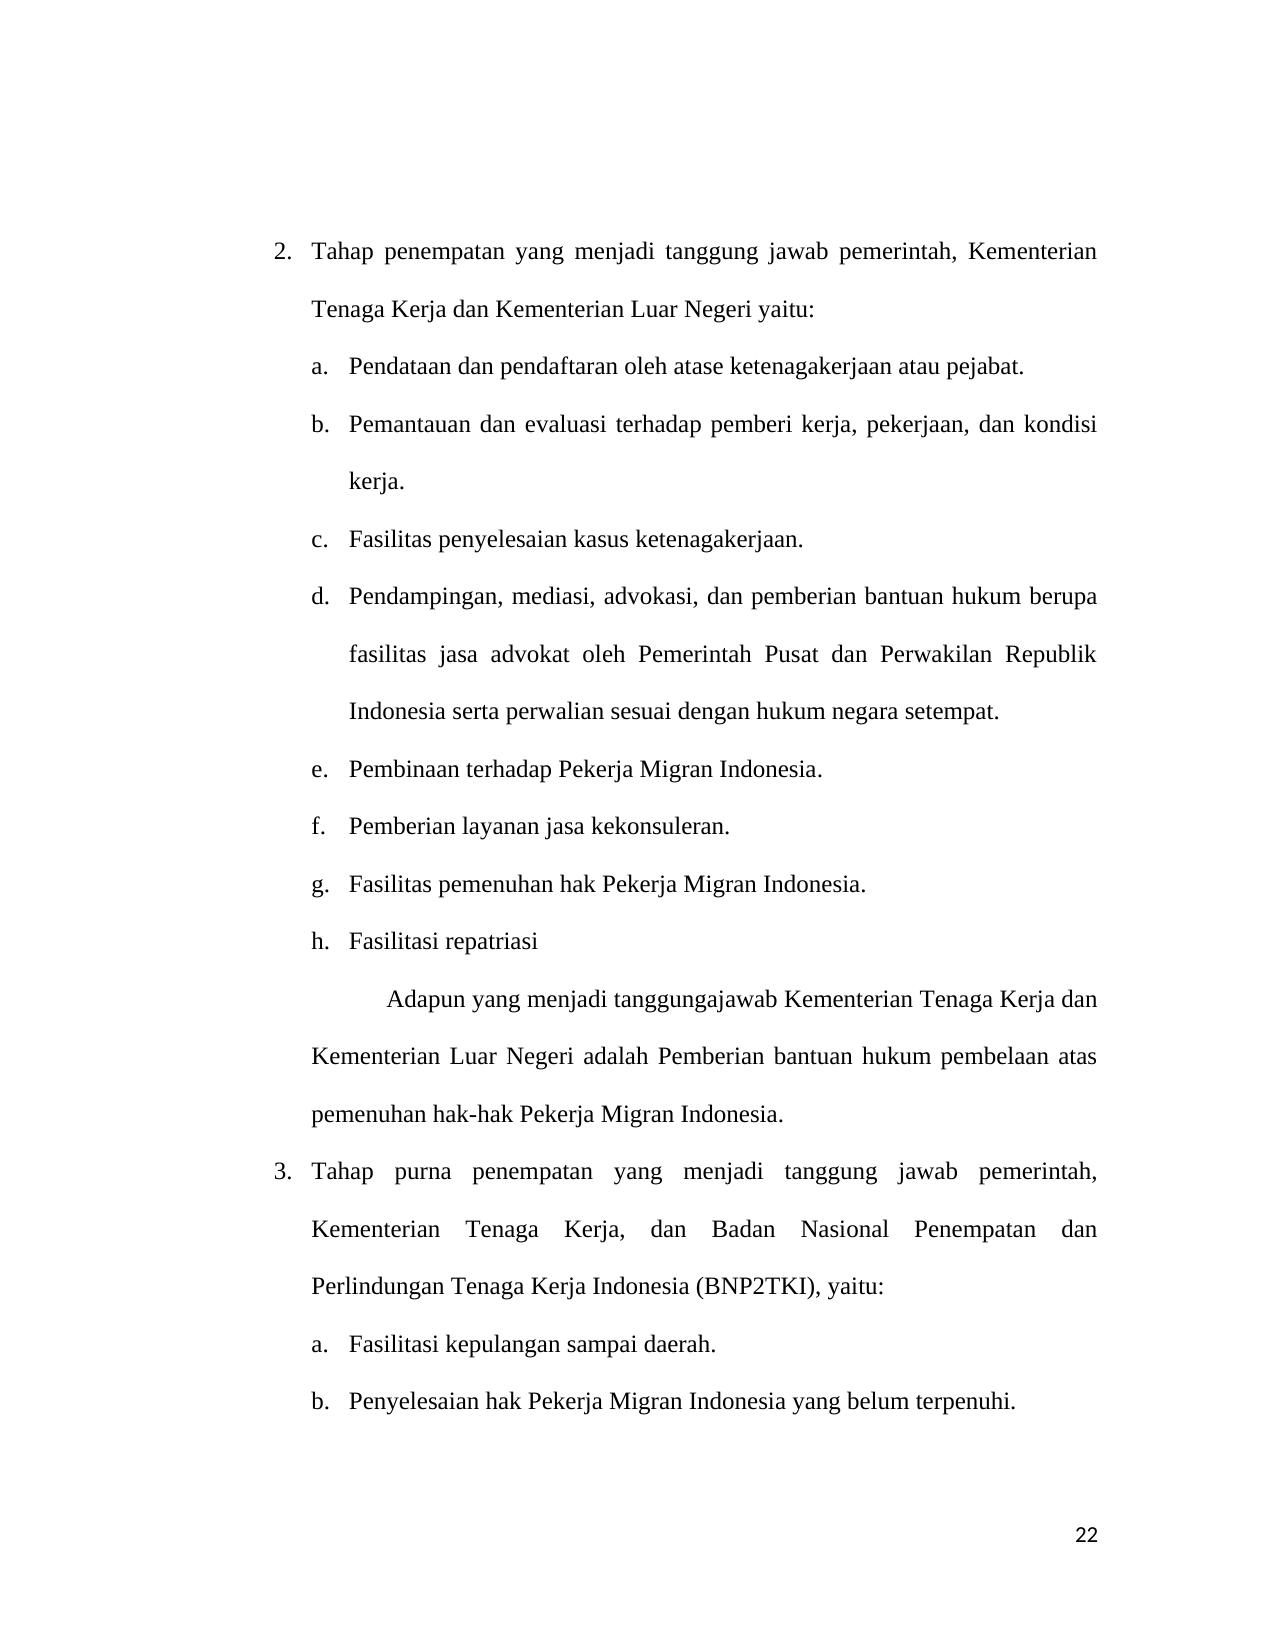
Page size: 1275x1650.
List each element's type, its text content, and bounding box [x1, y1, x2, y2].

list Fasilitas penyelesaian kasus ketenagakerjaan. [311, 524, 1098, 552]
list Pendataan dan pendaftaran oleh atase ketenagakerjaan atau pejabat. [311, 351, 1098, 380]
list Pemantauan dan evaluasi terhadap pemberi kerja, pekerjaan, dan kondisi kerja. [311, 409, 1098, 495]
list Tahap penempatan yang menjadi tanggung jawab pemerintah, Kementerian Tenaga Kerja dan Kementerian Luar Negeri yaitu: [274, 236, 1098, 322]
list Pembinaan terhadap Pekerja Migran Indonesia. [311, 754, 1098, 782]
text Adapun yang menjadi tanggungajawab Kementerian Tenaga Kerja dan Kementerian Luar Negeri adalah Pemberian bantuan hukum pembelaan atas pemenuhan hak-hak Pekerja Migran Indonesia. [311, 984, 1098, 1127]
list Tahap purna penempatan yang menjadi tanggung jawab pemerintah, Kementerian Tenaga Kerja, dan Badan Nasional Penempatan dan Perlindungan Tenaga Kerja Indonesia (BNP2TKI), yaitu: [274, 1156, 1098, 1300]
list Fasilitas pemenuhan hak Pekerja Migran Indonesia. [311, 869, 1098, 897]
list Pemberian layanan jasa kekonsuleran. [311, 811, 1098, 840]
list Fasilitasi repatriasi [311, 926, 1098, 955]
list Penyelesaian hak Pekerja Migran Indonesia yang belum terpenuhi. [311, 1386, 1098, 1415]
list Pendampingan, mediasi, advokasi, dan pemberian bantuan hukum berupa fasilitas jasa advokat oleh Pemerintah Pusat dan Perwakilan Republik Indonesia serta perwalian sesuai dengan hukum negara setempat. [311, 581, 1098, 725]
list Fasilitasi kepulangan sampai daerah. [311, 1329, 1098, 1357]
